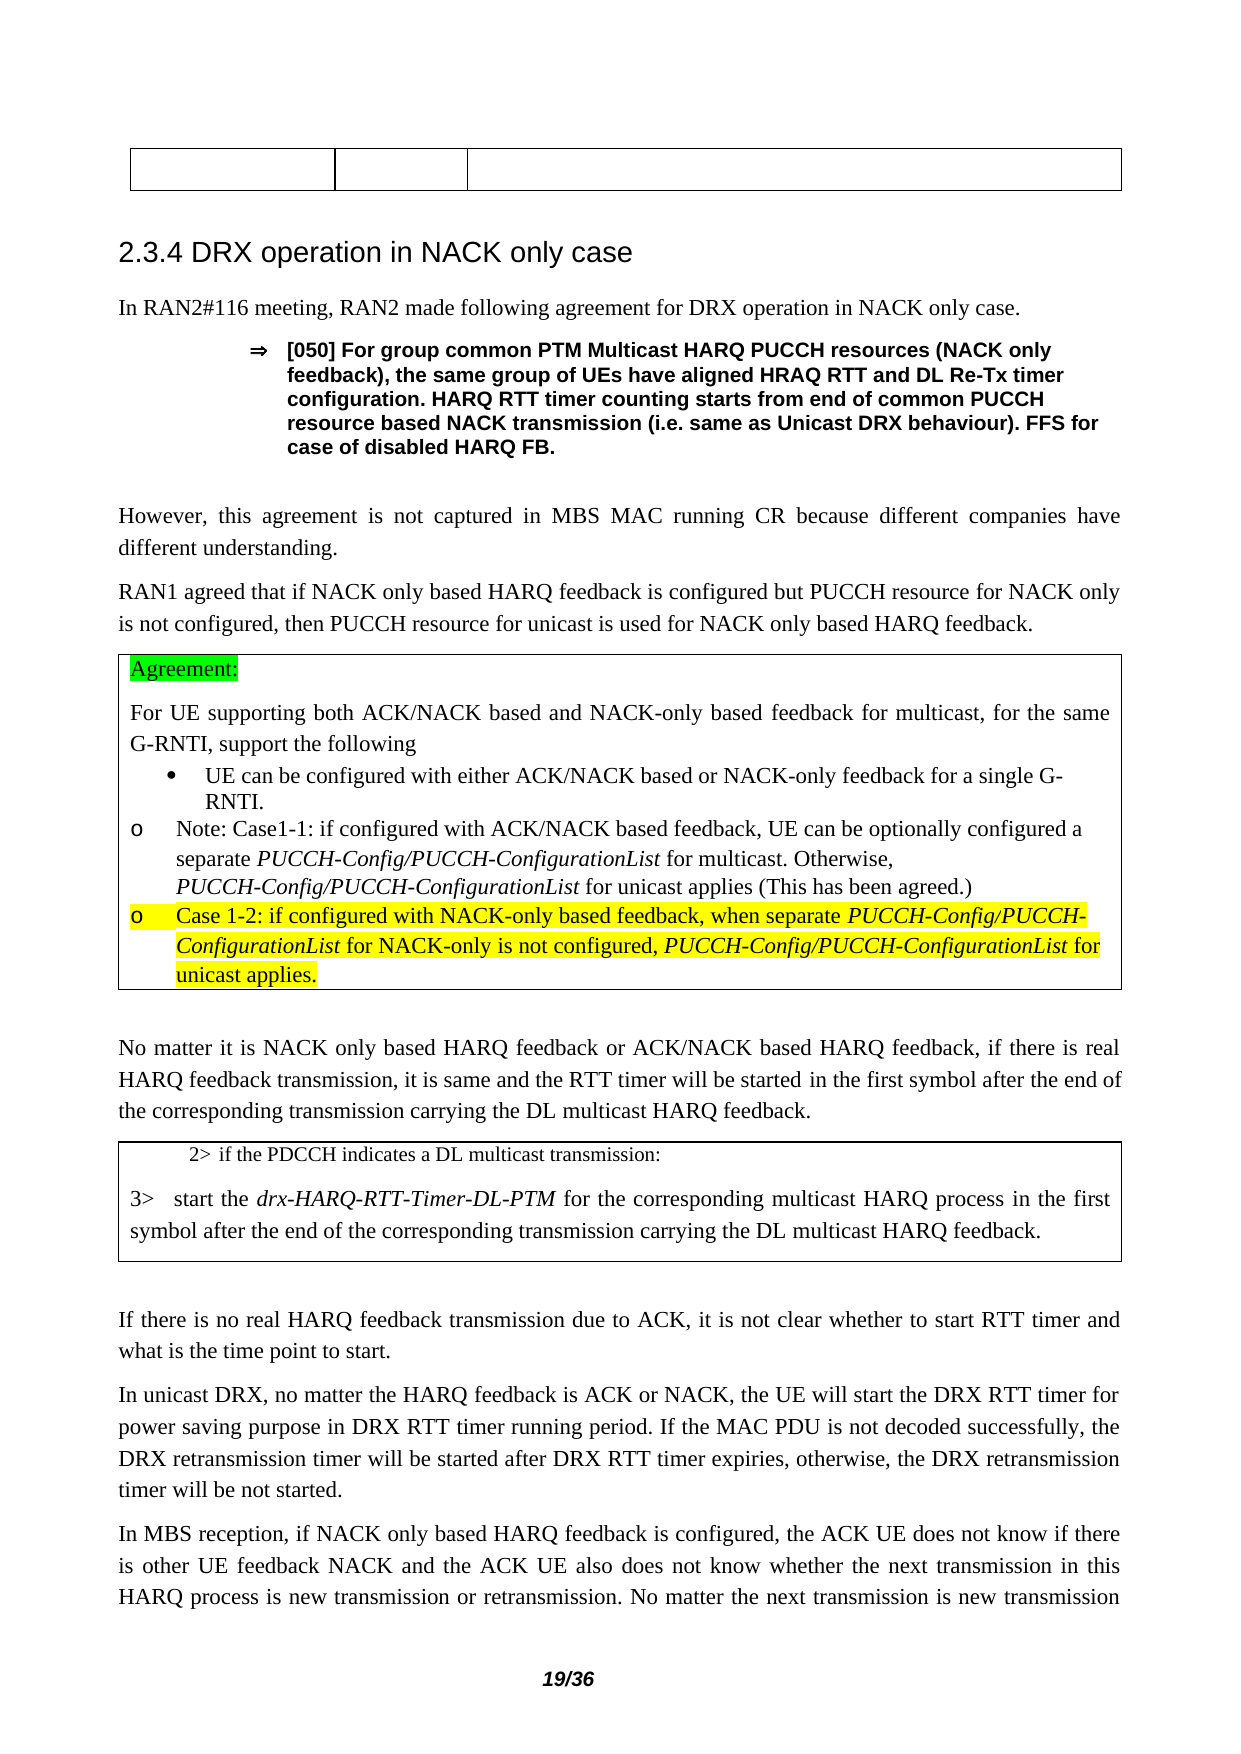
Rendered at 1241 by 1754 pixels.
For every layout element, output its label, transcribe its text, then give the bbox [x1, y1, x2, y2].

table_cell [468, 149, 1121, 190]
table_cell [131, 149, 334, 190]
text [050] For group common PTM Multicast HARQ PUCCH resources (NACK only feedback), the same group of UEs have aligned HRAQ RTT and DL Re-Tx timer configuration. HARQ RTT timer counting starts from end of common PUCCH resource based NACK transmission (i.e. same as Unicast DRX behaviour). FFS for case of disabled HARQ FB. [249, 338, 1122, 458]
table_header Agreement: For UE supporting both ACK/NACK based and NACK-only based feedback for multicast, for the same G-RNTI, support the following UE can be configured with either ACK/NACK based or NACK-only feedback for a single G-RNTI. Note: Case1-1: if configured with ACK/NACK based feedback, UE can be optionally configured a separate PUCCH-Config/PUCCH-ConfigurationList for multicast. Otherwise, PUCCH-Config/PUCCH-ConfigurationList for unicast applies (This has been agreed.) Case 1-2: if configured with NACK-only based feedback, when separate PUCCH-Config/PUCCH-ConfigurationList for NACK-only is not configured, PUCCH-Config/PUCCH-ConfigurationList for unicast applies. [119, 655, 1121, 989]
table_header 2> if the PDCCH indicates a DL multicast transmission: 3> start the drx-HARQ-RTT-Timer-DL-PTM for the corresponding multicast HARQ process in the first symbol after the end of the corresponding transmission carrying the DL multicast HARQ feedback. [119, 1143, 1121, 1261]
text In RAN2#116 meeting, RAN2 made following agreement for DRX operation in NACK only case. [118, 294, 1122, 320]
table_cell [336, 149, 467, 190]
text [118, 1520, 1122, 1610]
text RAN1 agreed that if NACK only based HARQ feedback is configured but PUCCH resource for NACK only is not configured, then PUCCH resource for unicast is used for NACK only based HARQ feedback. [118, 578, 1122, 636]
text If there is no real HARQ feedback transmission due to ACK, it is not clear whether to start RTT timer and what is the time point to start. [118, 1306, 1122, 1364]
text No matter it is NACK only based HARQ feedback or ACK/NACK based HARQ feedback, if there is real HARQ feedback transmission, it is same and the RTT timer will be started in the first symbol after the end of the corresponding transmission carrying the DL multicast HARQ feedback. [118, 1034, 1122, 1124]
subtitle 2.3.4 DRX operation in NACK only case [118, 235, 1122, 269]
text In unicast DRX, no matter the HARQ feedback is ACK or NACK, the UE will start the DRX RTT timer for power saving purpose in DRX RTT timer running period. If the MAC PDU is not decoded successfully, the DRX retransmission timer will be started after DRX RTT timer expiries, otherwise, the DRX retransmission timer will be not started. [118, 1382, 1122, 1503]
text However, this agreement is not captured in MBS MAC running CR because different companies have different understanding. [118, 502, 1122, 560]
